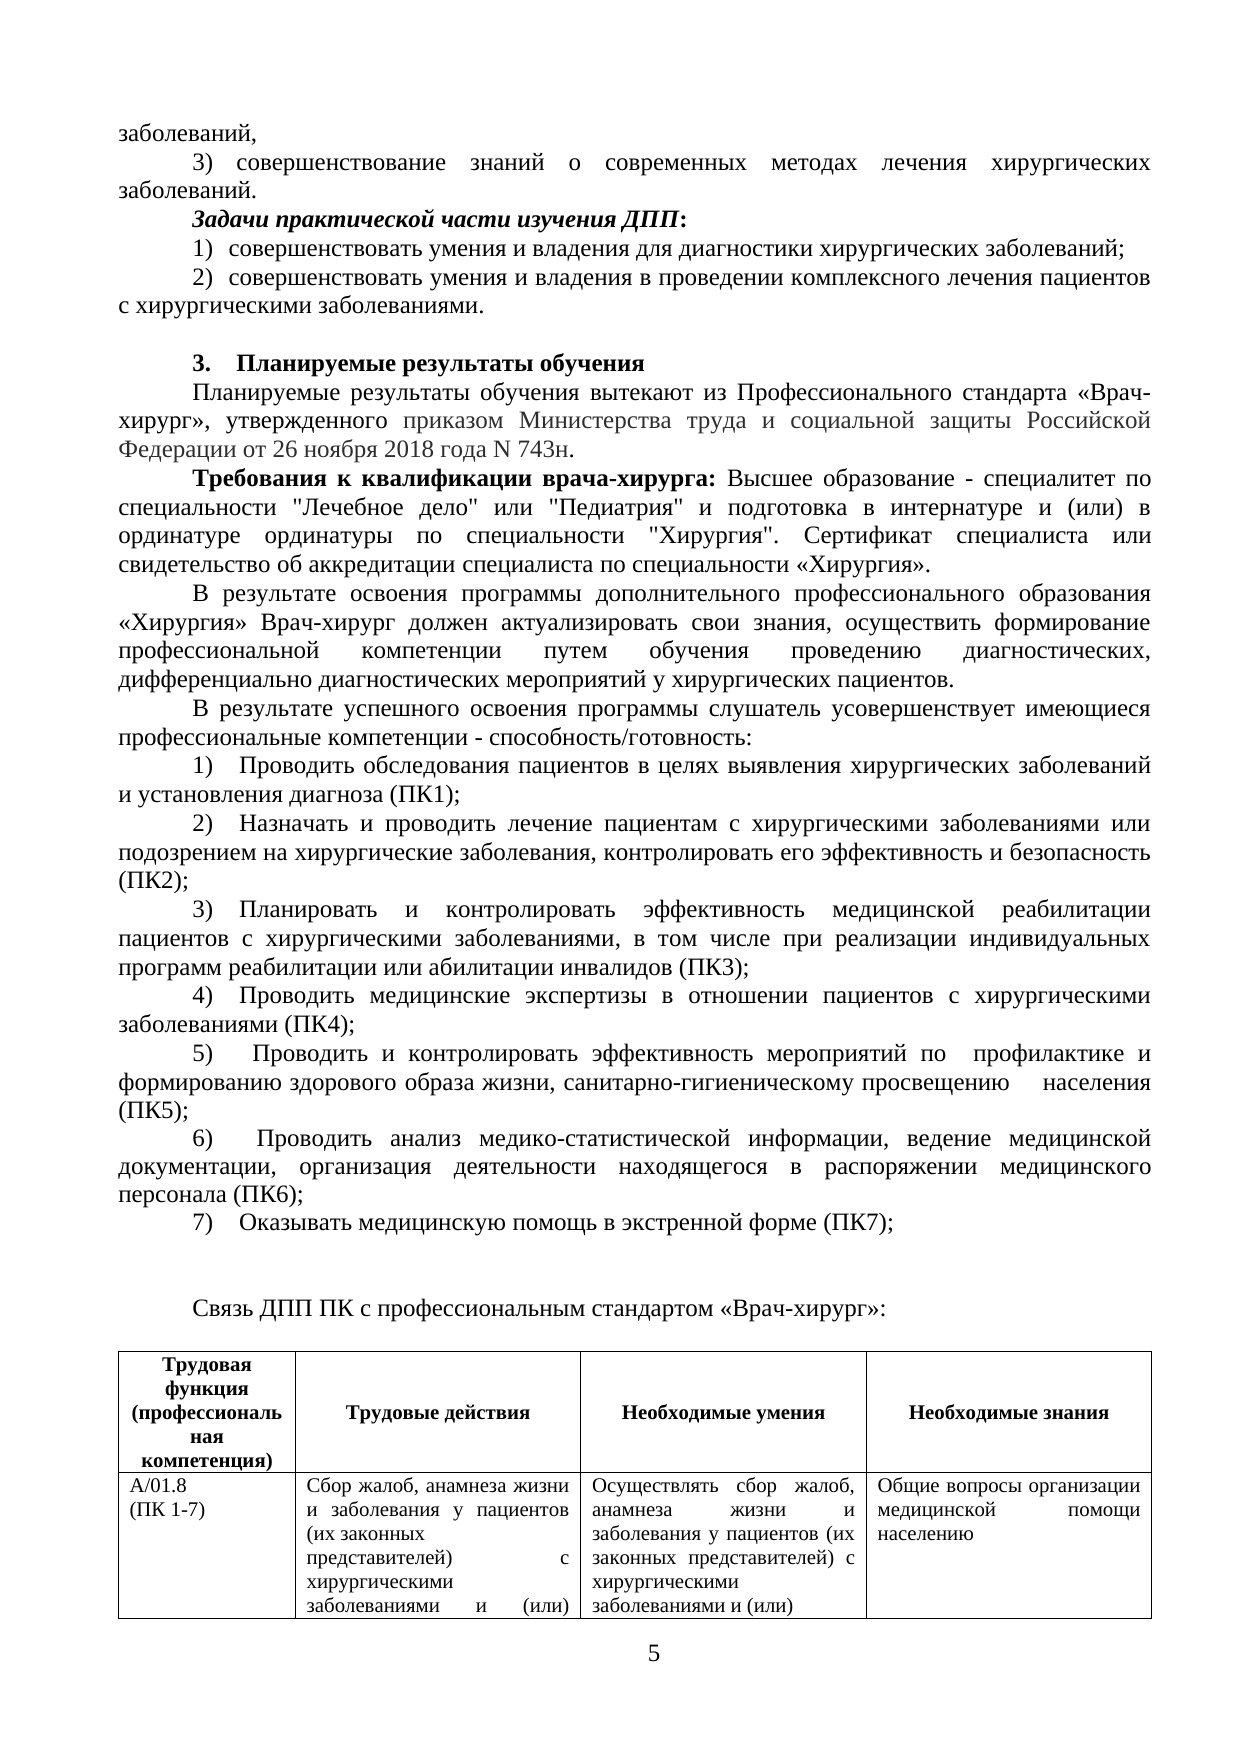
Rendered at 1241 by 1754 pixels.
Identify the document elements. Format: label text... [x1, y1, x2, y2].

text Требования к квалификации врача-хирурга: Высшее образование - специалитет по специальности "Лечебное дело" или "Педиатрия" и подготовка в интернатуре и (или) в ординатуре ординатуры по специальности "Хирургия". Сертификат специалиста или свидетельство об аккредитации специалиста по специальности «Хирургия». [118, 463, 1152, 578]
list совершенствование знаний о современных методах лечения хирургических заболеваний. [118, 147, 1152, 204]
list совершенствовать умения и владения в проведении комплексного лечения пациентов с хирургическими заболеваниями. [118, 262, 1152, 319]
table_header Необходимые умения [581, 1352, 866, 1472]
list Назначать и проводить лечение пациентам с хирургическими заболеваниями или подозрением на хирургические заболевания, контролировать его эффективность и безопасность (ПК2); [118, 808, 1152, 894]
list Проводить обследования пациентов в целях выявления хирургических заболеваний и установления диагноза (ПК1); [118, 751, 1152, 808]
text В результате освоения программы дополнительного профессионального образования «Хирургия» Врач-хирург должен актуализировать свои знания, осуществить формирование профессиональной компетенции путем обучения проведению диагностических, дифференциально диагностических мероприятий у хирургических пациентов. [118, 578, 1152, 693]
text В результате успешного освоения программы слушатель усовершенствует имеющиеся профессиональные компетенции - способность/готовность: [118, 693, 1152, 751]
list совершенствовать умения и владения для диагностики хирургических заболеваний; [118, 233, 1152, 262]
text Связь ДПП ПК с профессиональным стандартом «Врач-хирург»: [118, 1293, 1152, 1322]
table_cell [296, 1473, 580, 1617]
table_header Трудовая функция (профессиональная компетенция) [119, 1352, 295, 1472]
list Проводить анализ медико-статистической информации, ведение медицинской документации, организация деятельности находящегося в распоряжении медицинского персонала (ПК6); [118, 1124, 1152, 1208]
list Планируемые результаты обучения [118, 348, 1152, 377]
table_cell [867, 1473, 1151, 1617]
table_header Необходимые знания [867, 1352, 1151, 1472]
table_header Трудовые действия [296, 1352, 580, 1472]
list Проводить медицинские экспертизы в отношении пациентов с хирургическими заболеваниями (ПК4); [118, 981, 1152, 1038]
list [118, 118, 1152, 147]
list Проводить и контролировать эффективность мероприятий по профилактике и формированию здорового образа жизни, санитарно-гигиеническому просвещению населения (ПК5); [118, 1038, 1152, 1124]
table_cell A/01.8 (ПК 1-7) [119, 1473, 295, 1617]
text Планируемые результаты обучения вытекают из Профессионального стандарта «Врач- хирург», утвержденного приказом Министерства труда и социальной защиты Российской Федерации от 26 ноября 2018 года N 743н. [118, 377, 1152, 463]
list Оказывать медицинскую помощь в экстренной форме (ПК7); [118, 1208, 1152, 1236]
text Задачи практической части изучения ДПП: [118, 204, 1152, 233]
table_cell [581, 1473, 866, 1617]
list Планировать и контролировать эффективность медицинской реабилитации пациентов с хирургическими заболеваниями, в том числе при реализации индивидуальных программ реабилитации или абилитации инвалидов (ПК3); [118, 894, 1152, 981]
